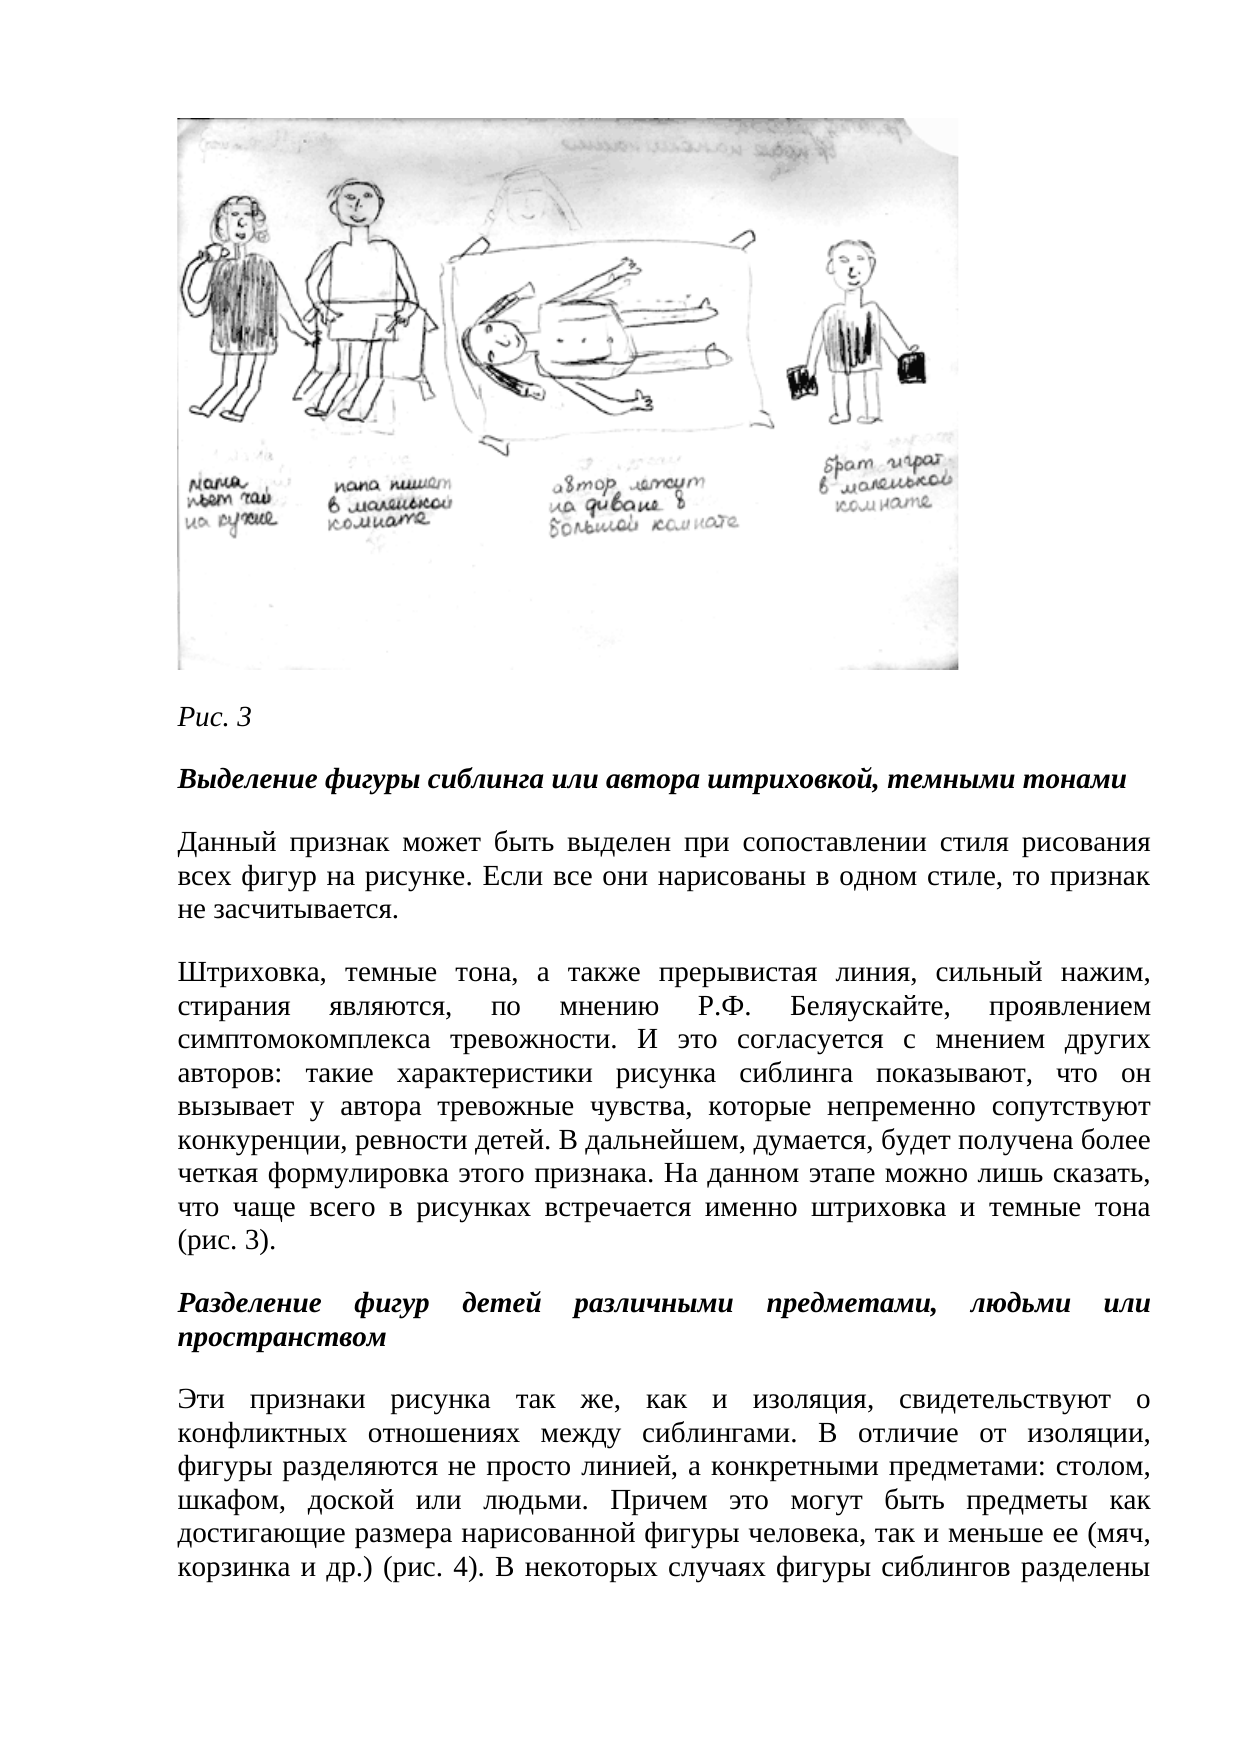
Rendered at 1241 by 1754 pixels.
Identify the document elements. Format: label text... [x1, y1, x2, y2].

text Рис. 3 [177, 699, 1152, 732]
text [177, 1381, 1152, 1583]
subtitle Выделение фигуры сиблинга или автора штриховкой, темными тонами [177, 762, 1152, 795]
picture [177, 118, 959, 670]
subtitle Разделение фигур детей различными предметами, людьми или пространством [177, 1285, 1152, 1352]
text Штриховка, темные тона, а также прерывистая линия, сильный нажим, стирания являются, по мнению Р.Ф. Беляускайте, проявлением симптомокомплекса тревожности. И это согласуется с мнением других авторов: такие характеристики рисунка сиблинга показывают, что он вызывает у автора тревожные чувства, которые непременно сопутствуют конкуренции, ревности детей. В дальнейшем, думается, будет получена более четкая формулировка этого признака. На данном этапе можно лишь сказать, что чаще всего в рисунках встречается именно штриховка и темные тона (рис. 3). [177, 954, 1152, 1256]
text Данный признак может быть выделен при сопоставлении стиля рисования всех фигур на рисунке. Если все они нарисованы в одном стиле, то признак не засчитывается. [177, 824, 1152, 925]
